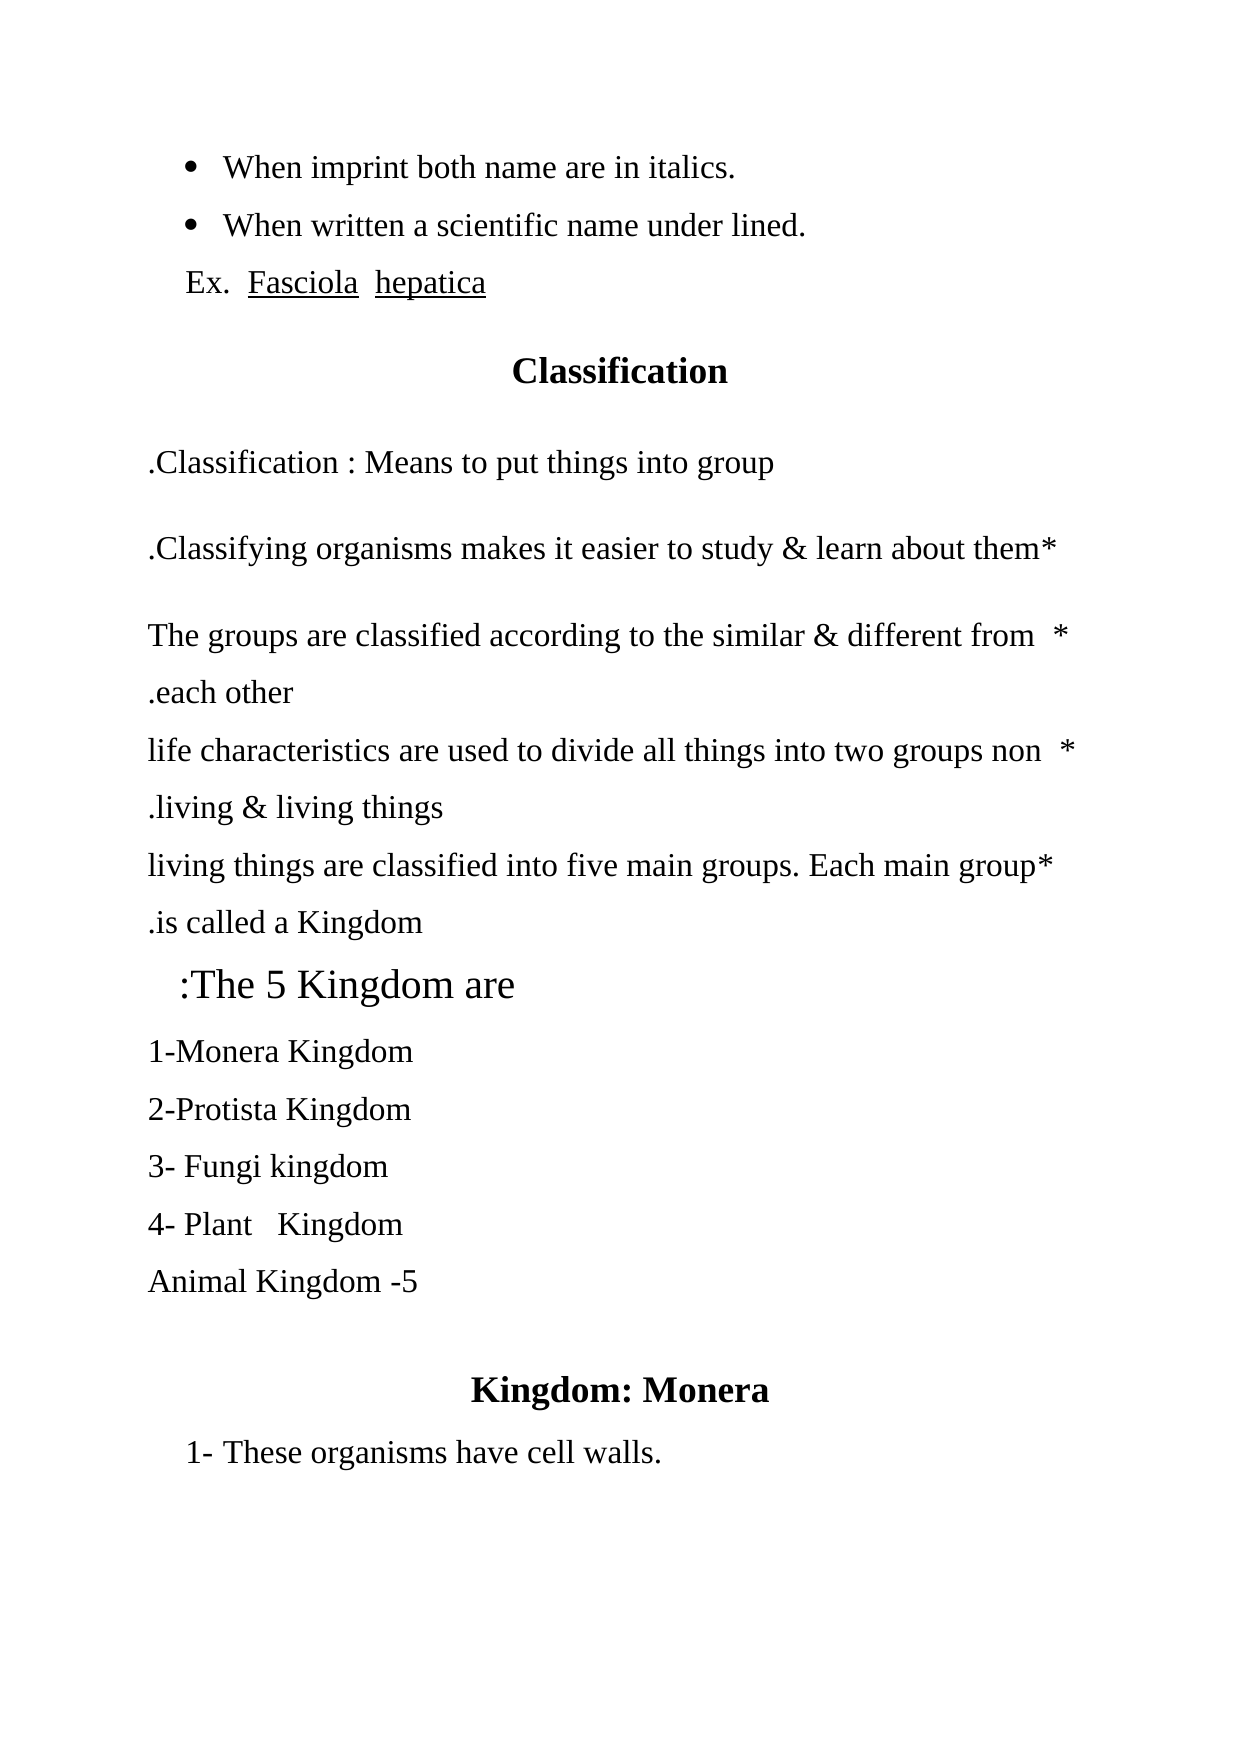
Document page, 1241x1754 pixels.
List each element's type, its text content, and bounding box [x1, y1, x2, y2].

list These organisms have cell walls. [185, 1432, 1092, 1470]
text * life characteristics are used to divide all things into two groups non living & living things. [148, 730, 1092, 826]
text 5- Animal Kingdom [148, 1262, 1092, 1300]
text *living things are classified into five main groups. Each main group is called a Kingdom. [148, 845, 1055, 941]
text 1-Monera Kingdom [148, 1032, 1092, 1070]
text 2-Protista Kingdom [148, 1089, 1092, 1128]
text 4- Plant Kingdom [148, 1204, 1092, 1243]
text Ex. Fasciola hepatica [185, 263, 1092, 301]
list When written a scientific name under lined. [185, 205, 1092, 243]
text * The groups are classified according to the similar & different from each other. [148, 615, 1092, 711]
text Classification : Means to put things into group. [148, 442, 1092, 481]
list When imprint both name are in italics. [185, 148, 1092, 186]
text The 5 Kingdom are: [148, 960, 1092, 1008]
text 3- Fungi kingdom [148, 1147, 1092, 1185]
text *Classifying organisms makes it easier to study & learn about them. [148, 529, 1092, 567]
text Classification [148, 349, 1092, 392]
text Kingdom: Monera [148, 1367, 1092, 1410]
